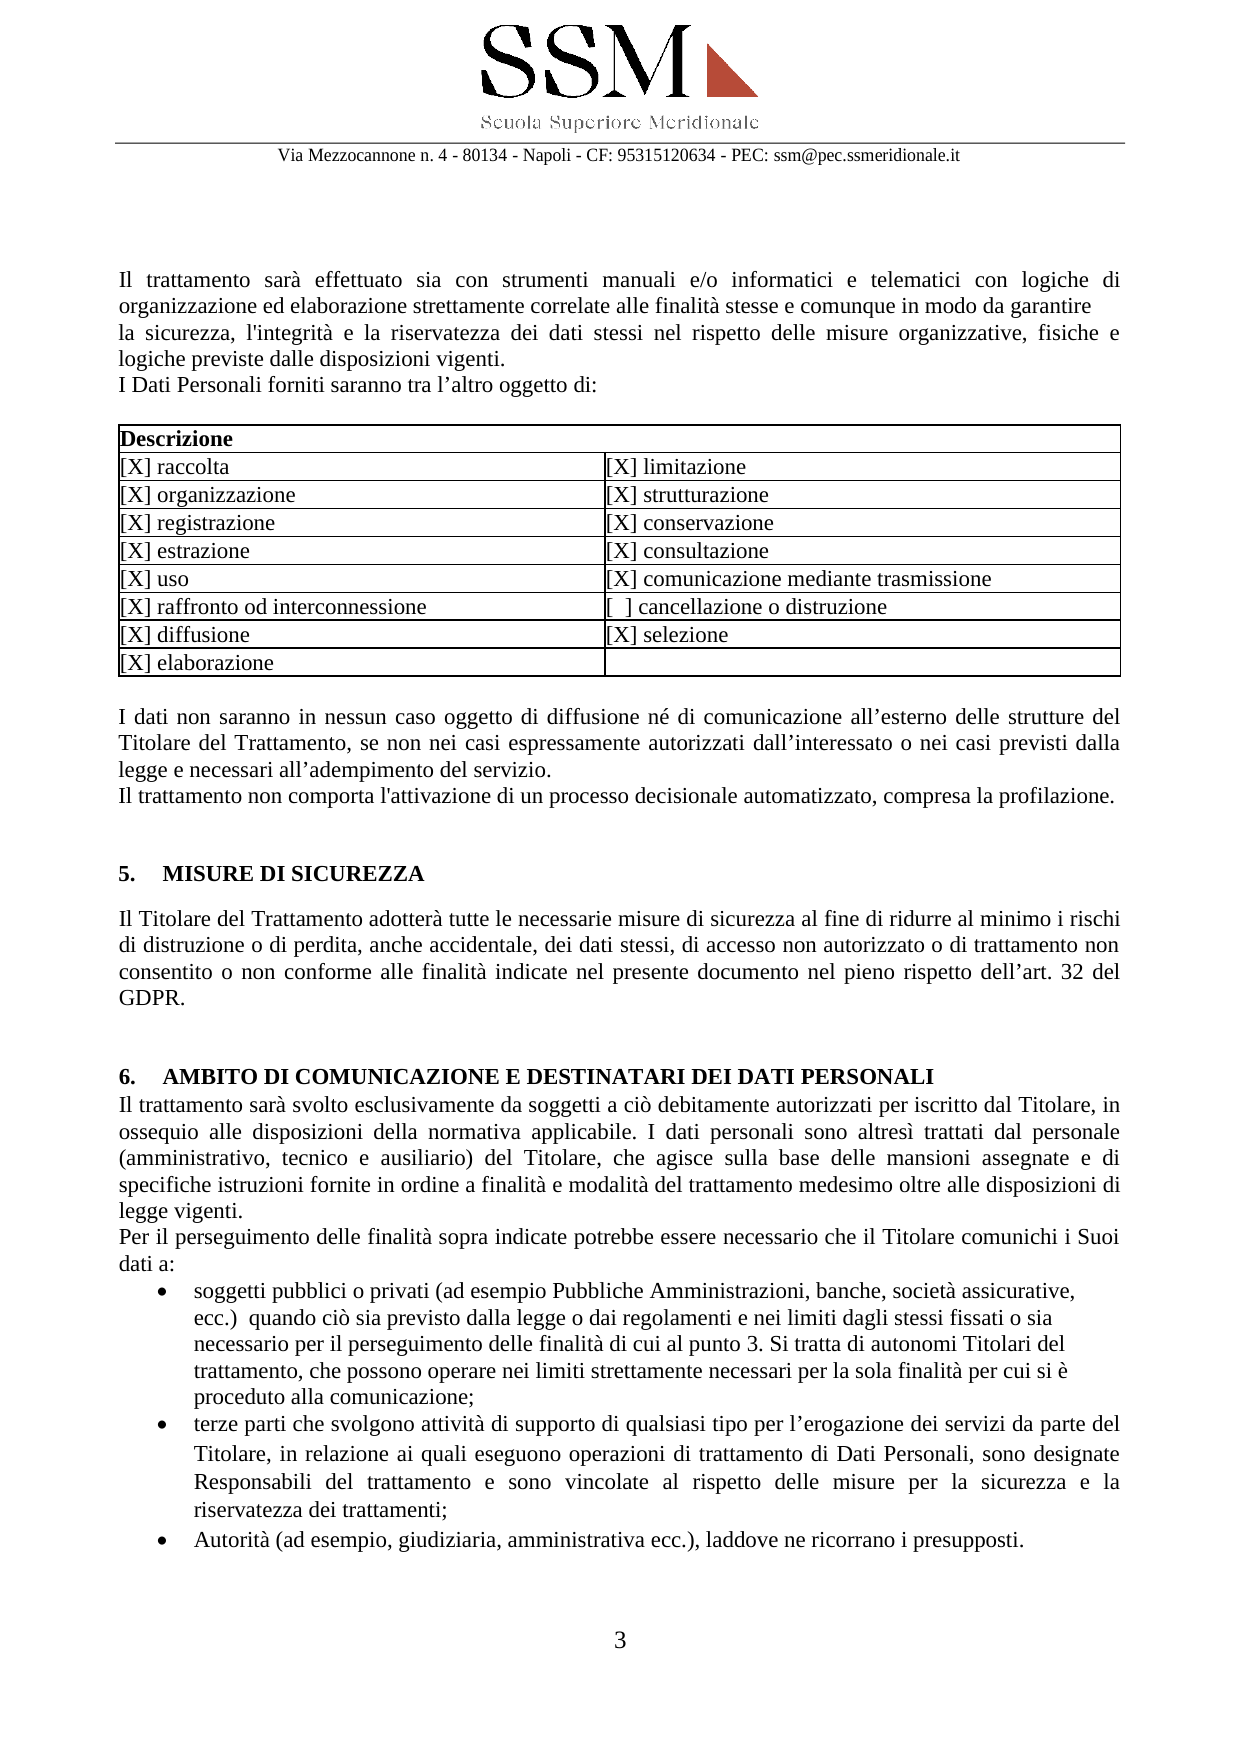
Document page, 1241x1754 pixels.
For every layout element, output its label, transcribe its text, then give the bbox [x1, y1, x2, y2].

list MISURE DI SICUREZZA [118, 860, 1122, 886]
table_cell [X] raccolta [120, 453, 604, 480]
table_cell [X] comunicazione mediante trasmissione [606, 565, 1120, 591]
table_cell [X] elaborazione [120, 649, 604, 675]
picture [481, 25, 759, 133]
table_cell [X] strutturazione [606, 481, 1120, 508]
list soggetti pubblici o privati (ad esempio Pubbliche Amministrazioni, banche, società assicurative, ecc.) quando ciò sia previsto dalla legge o dai regolamenti e nei limiti dagli stessi fissati o sia necessario per il perseguimento delle finalità di cui al punto 3. Si tratta di autonomi Titolari del trattamento, che possono operare nei limiti strettamente necessari per la sola finalità per cui si è proceduto alla comunicazione; [156, 1276, 1122, 1409]
text la sicurezza, l'integrità e la riservatezza dei dati stessi nel rispetto delle misure organizzative, fisiche e logiche previste dalle disposizioni vigenti. [118, 318, 1122, 371]
text Il trattamento non comporta l'attivazione di un processo decisionale automatizzato, compresa la profilazione. [118, 782, 1122, 808]
table_cell [X] estrazione [120, 537, 604, 563]
table_cell [X] consultazione [606, 537, 1120, 563]
text I dati non saranno in nessun caso oggetto di diffusione né di comunicazione all’esterno delle strutture del Titolare del Trattamento, se non nei casi espressamente autorizzati dall’interessato o nei casi previsti dalla legge e necessari all’adempimento del servizio. [118, 703, 1122, 782]
table_cell [606, 649, 1120, 675]
list AMBITO DI COMUNICAZIONE E DESTINATARI DEI DATI PERSONALI [118, 1063, 1122, 1089]
table_cell [X] selezione [606, 621, 1120, 647]
list Autorità (ad esempio, giudiziaria, amministrativa ecc.), laddove ne ricorrano i presupposti. [156, 1525, 1122, 1553]
table_header Descrizione [120, 426, 1120, 452]
table_cell [X] organizzazione [120, 481, 604, 508]
text Per il perseguimento delle finalità sopra indicate potrebbe essere necessario che il Titolare comunichi i Suoi dati a: [118, 1223, 1122, 1276]
table_cell [X] registrazione [120, 509, 604, 536]
table_cell [X] uso [120, 565, 604, 591]
table_cell [X] raffronto od interconnessione [120, 593, 604, 619]
text Il trattamento sarà svolto esclusivamente da soggetti a ciò debitamente autorizzati per iscritto dal Titolare, in ossequio alle disposizioni della normativa applicabile. I dati personali sono altresì trattati dal personale (amministrativo, tecnico e ausiliario) del Titolare, che agisce sulla base delle mansioni assegnate e di specifiche istruzioni fornite in ordine a finalità e modalità del trattamento medesimo oltre alle disposizioni di legge vigenti. [118, 1092, 1122, 1223]
text Il Titolare del Trattamento adotterà tutte le necessarie misure di sicurezza al fine di ridurre al minimo i rischi di distruzione o di perdita, anche accidentale, dei dati stessi, di accesso non autorizzato o di trattamento non consentito o non conforme alle finalità indicate nel presente documento nel pieno rispetto dell’art. 32 del GDPR. [118, 905, 1122, 1010]
table_cell [X] conservazione [606, 509, 1120, 536]
text I Dati Personali forniti saranno tra l’altro oggetto di: [118, 371, 1122, 398]
table_cell [X] limitazione [606, 453, 1120, 480]
list terze parti che svolgono attività di supporto di qualsiasi tipo per l’erogazione dei servizi da parte del Titolare, in relazione ai quali eseguono operazioni di trattamento di Dati Personali, sono designate Responsabili del trattamento e sono vincolate al rispetto delle misure per la sicurezza e la riservatezza dei trattamenti; [156, 1409, 1122, 1523]
table_cell [X] diffusione [120, 621, 604, 647]
table_cell [ ] cancellazione o distruzione [606, 593, 1120, 619]
text Il trattamento sarà effettuato sia con strumenti manuali e/o informatici e telematici con logiche di organizzazione ed elaborazione strettamente correlate alle finalità stesse e comunque in modo da garantire [118, 266, 1122, 318]
